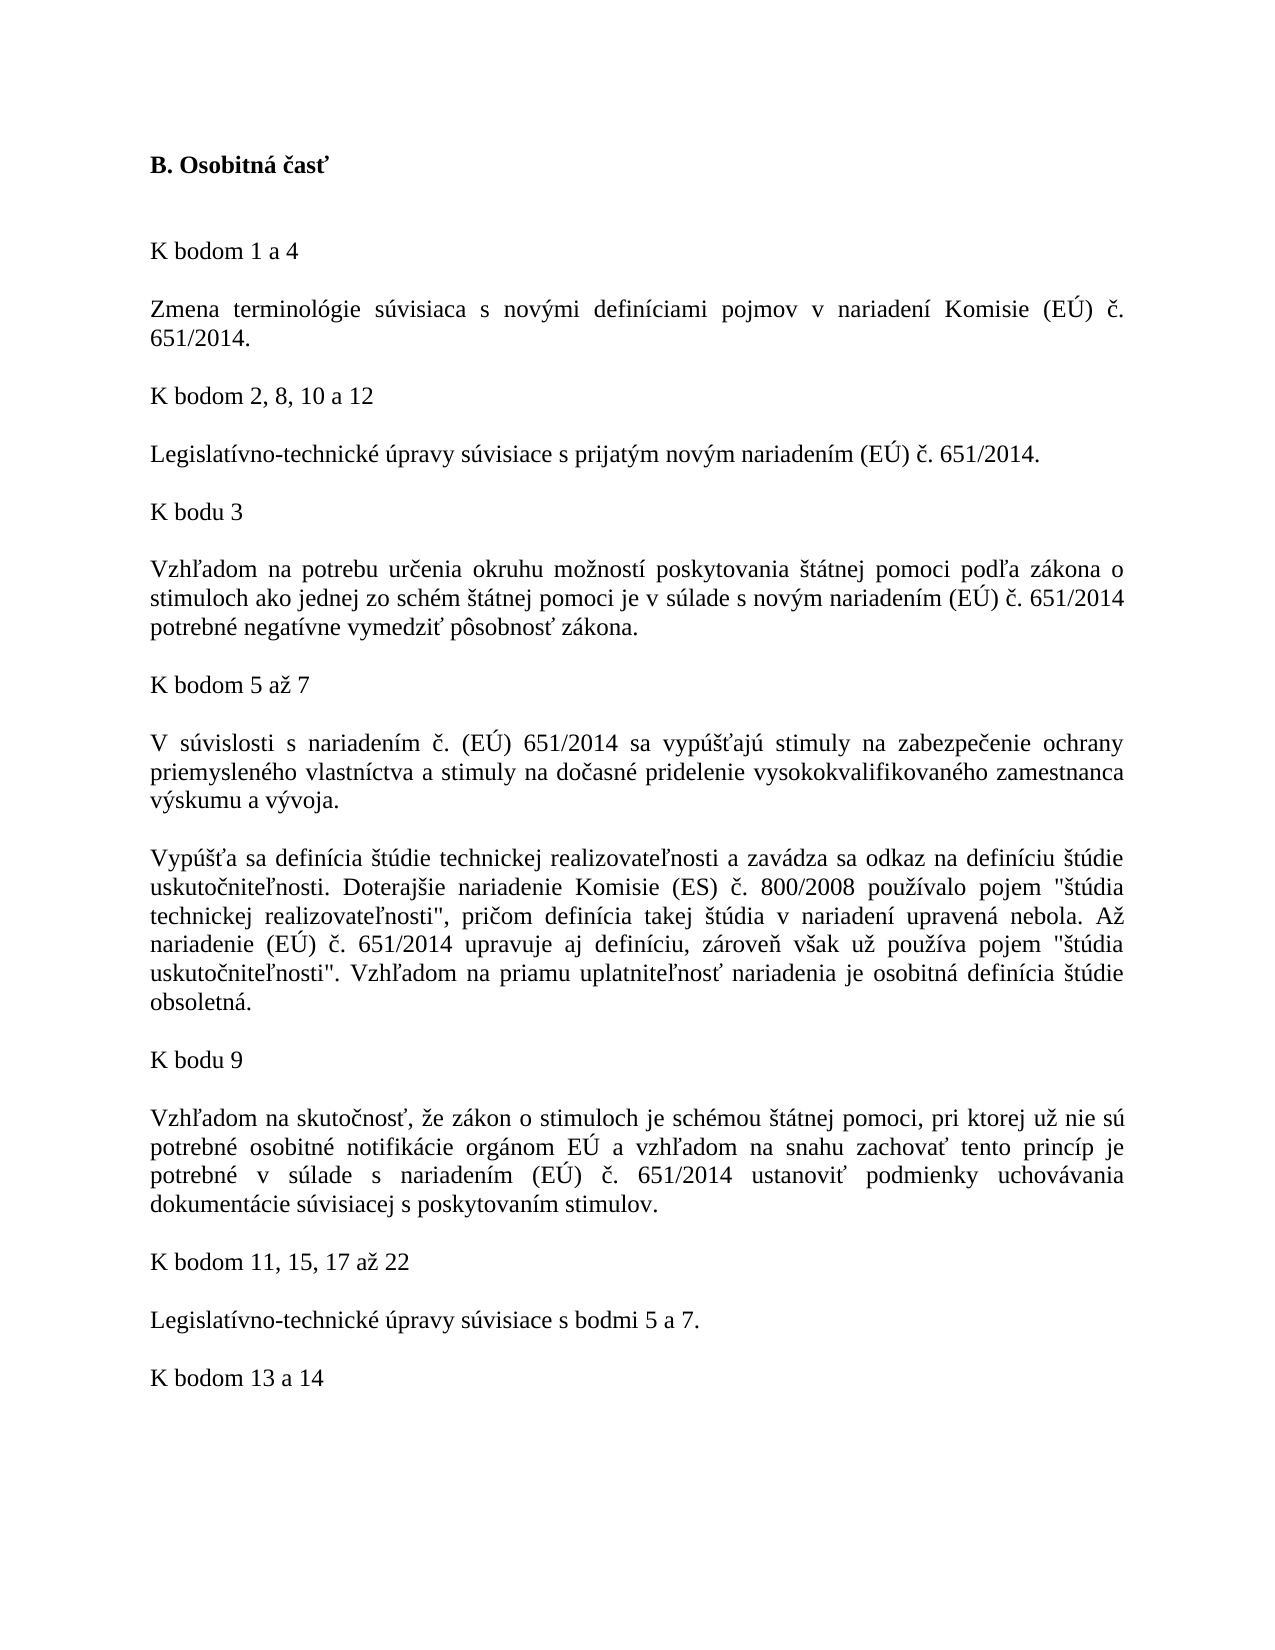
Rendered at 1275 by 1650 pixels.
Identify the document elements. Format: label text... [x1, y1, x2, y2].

text V súvislosti s nariadením č. (EÚ) 651/2014 sa vypúšťajú stimuly na zabezpečenie ochrany priemysleného vlastníctva a stimuly na dočasné pridelenie vysokokvalifikovaného zamestnanca výskumu a vývoja. [150, 728, 1125, 814]
text Vzhľadom na skutočnosť, že zákon o stimuloch je schémou štátnej pomoci, pri ktorej už nie sú potrebné osobitné notifikácie orgánom EÚ a vzhľadom na snahu zachovať tento princíp je potrebné v súlade s nariadením (EÚ) č. 651/2014 ustanoviť podmienky uchovávania dokumentácie súvisiacej s poskytovaním stimulov. [150, 1103, 1125, 1218]
text Legislatívno-technické úpravy súvisiace s bodmi 5 a 7. [150, 1305, 1125, 1334]
text K bodom 2, 8, 10 a 12 [150, 381, 1125, 409]
text B. Osobitná časť [150, 150, 1125, 179]
text Vzhľadom na potrebu určenia okruhu možností poskytovania štátnej pomoci podľa zákona o stimuloch ako jednej zo schém štátnej pomoci je v súlade s novým nariadením (EÚ) č. 651/2014 potrebné negatívne vymedziť pôsobnosť zákona. [150, 554, 1125, 641]
text K bodom 1 a 4 [150, 236, 1125, 265]
text K bodu 9 [150, 1045, 1125, 1074]
text K bodom 13 a 14 [150, 1363, 1125, 1392]
text K bodom 11, 15, 17 až 22 [150, 1247, 1125, 1276]
text Vypúšťa sa definícia štúdie technickej realizovateľnosti a zavádza sa odkaz na definíciu štúdie uskutočniteľnosti. Doterajšie nariadenie Komisie (ES) č. 800/2008 používalo pojem "štúdia technickej realizovateľnosti", pričom definícia takej štúdia v nariadení upravená nebola. Až nariadenie (EÚ) č. 651/2014 upravuje aj definíciu, zároveň však už používa pojem "štúdia uskutočniteľnosti". Vzhľadom na priamu uplatniteľnosť nariadenia je osobitná definícia štúdie obsoletná. [150, 843, 1125, 1016]
text K bodu 3 [150, 497, 1125, 525]
text Legislatívno-technické úpravy súvisiace s prijatým novým nariadením (EÚ) č. 651/2014. [150, 439, 1125, 467]
text K bodom 5 až 7 [150, 670, 1125, 699]
text Zmena terminológie súvisiaca s novými definíciami pojmov v nariadení Komisie (EÚ) č. 651/2014. [150, 294, 1125, 352]
